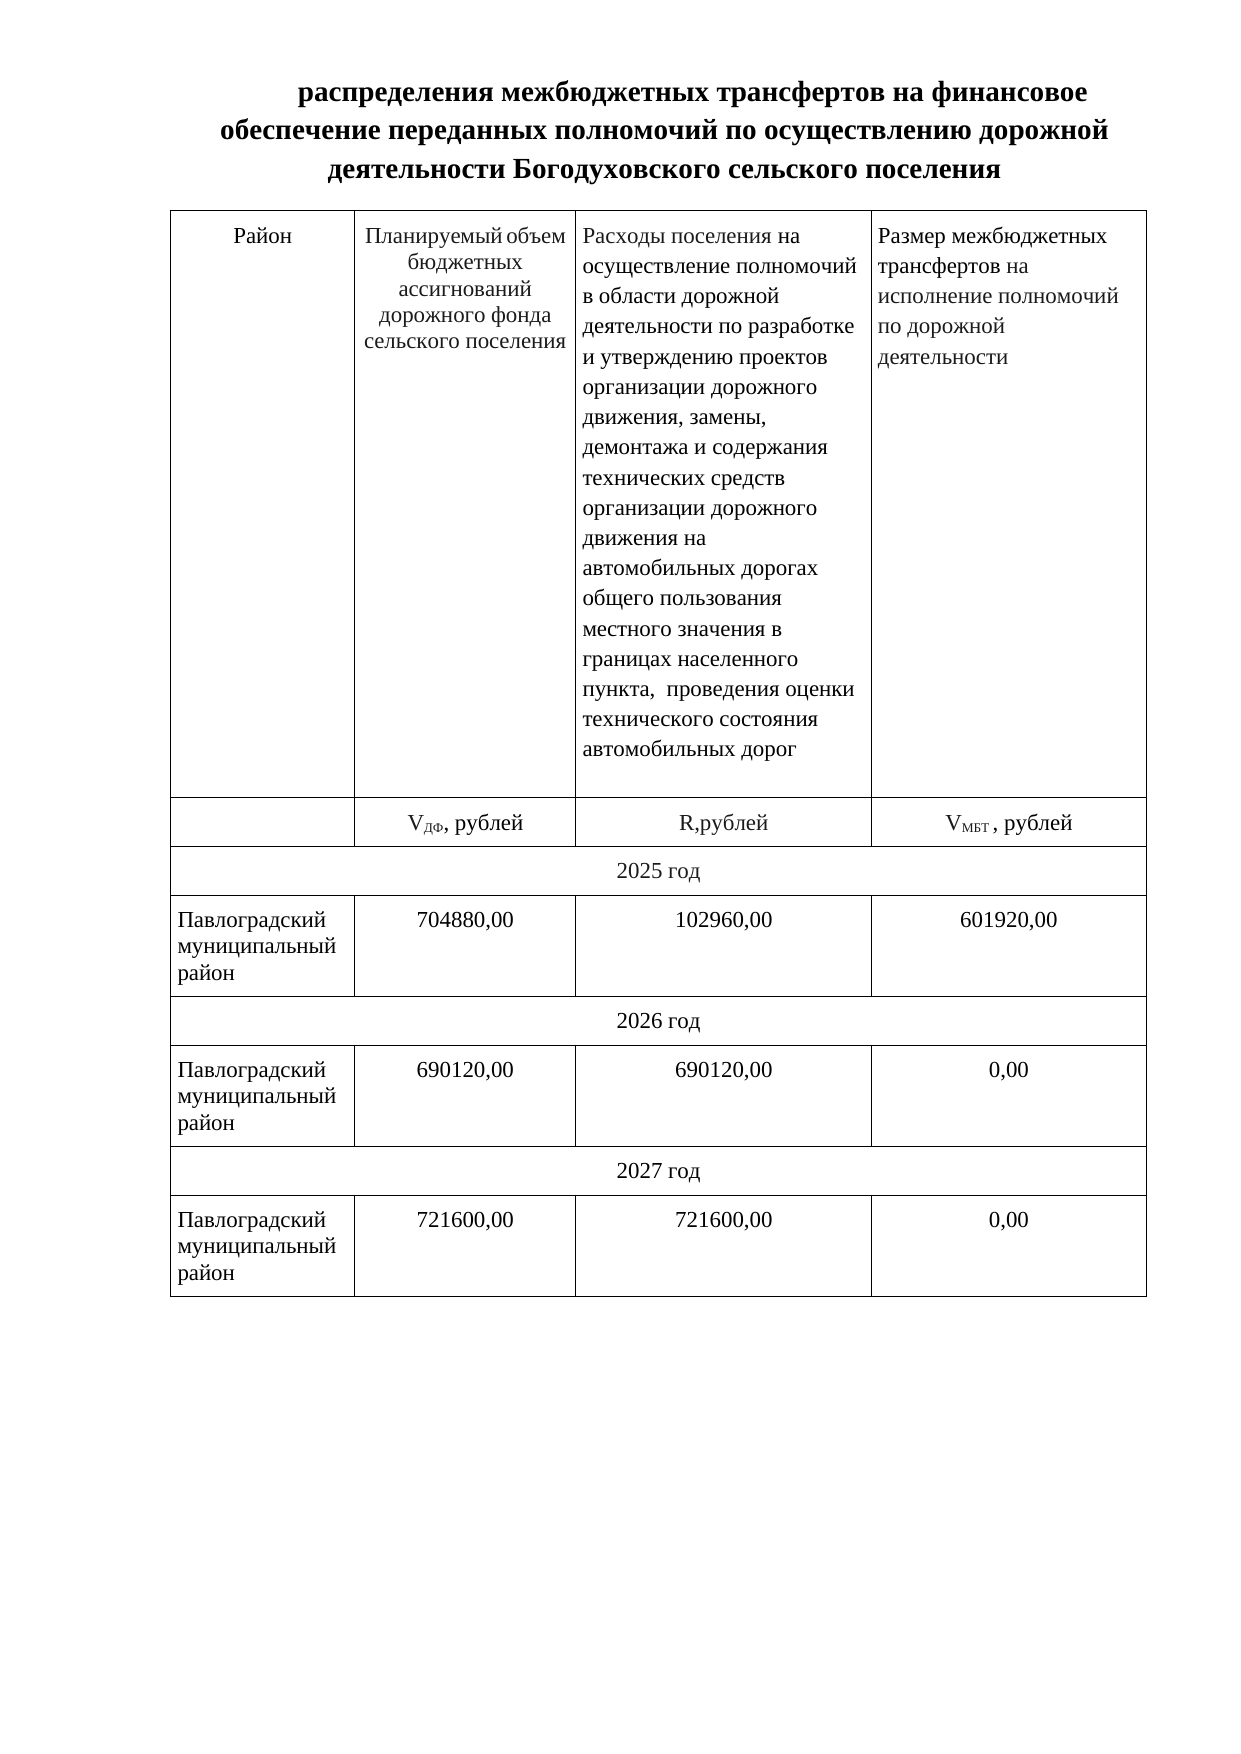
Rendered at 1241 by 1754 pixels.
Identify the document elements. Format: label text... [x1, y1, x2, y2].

table_cell 2025 год [171, 847, 1146, 894]
table_cell 2026 год [171, 997, 1146, 1044]
table_cell 690120,00 [576, 1046, 871, 1146]
table_cell 0,00 [872, 1046, 1146, 1146]
table_cell 102960,00 [576, 896, 871, 996]
table_header Район [171, 211, 354, 797]
table_cell 721600,00 [576, 1196, 871, 1296]
table_cell R,рублей [576, 798, 871, 846]
table_cell 704880,00 [355, 896, 575, 996]
table_header Расходы поселения на осуществление полномочий в области дорожной деятельности по разработке и утверждению проектов организации дорожного движения, замены, демонтажа и содержания технических средств организации дорожного движения на автомобильных дорогах общего пользования местного значения в границах населенного пункта, проведения оценки технического состояния автомобильных дорог [576, 211, 871, 797]
table_header Размер межбюджетных трансфертов на исполнение полномочий по дорожной деятельности [872, 211, 1146, 797]
table_cell 690120,00 [355, 1046, 575, 1146]
table_cell Павлоградский муниципальный район [171, 896, 354, 996]
table_cell VДФ, рублей [355, 798, 575, 846]
table_cell VМБТ , рублей [872, 798, 1146, 846]
table_cell 2027 год [171, 1147, 1146, 1194]
table_cell Павлоградский муниципальный район [171, 1196, 354, 1296]
table_cell Павлоградский муниципальный район [171, 1046, 354, 1146]
text распределения межбюджетных трансфертов на финансовое обеспечение переданных полномочий по осуществлению дорожной деятельности Богодуховского сельского поселения [177, 74, 1152, 184]
table_cell 601920,00 [872, 896, 1146, 996]
table_cell 0,00 [872, 1196, 1146, 1296]
table_header Планируемый объем бюджетных ассигнований дорожного фонда сельского поселения [355, 211, 575, 797]
table_cell [171, 798, 354, 846]
table_cell 721600,00 [355, 1196, 575, 1296]
